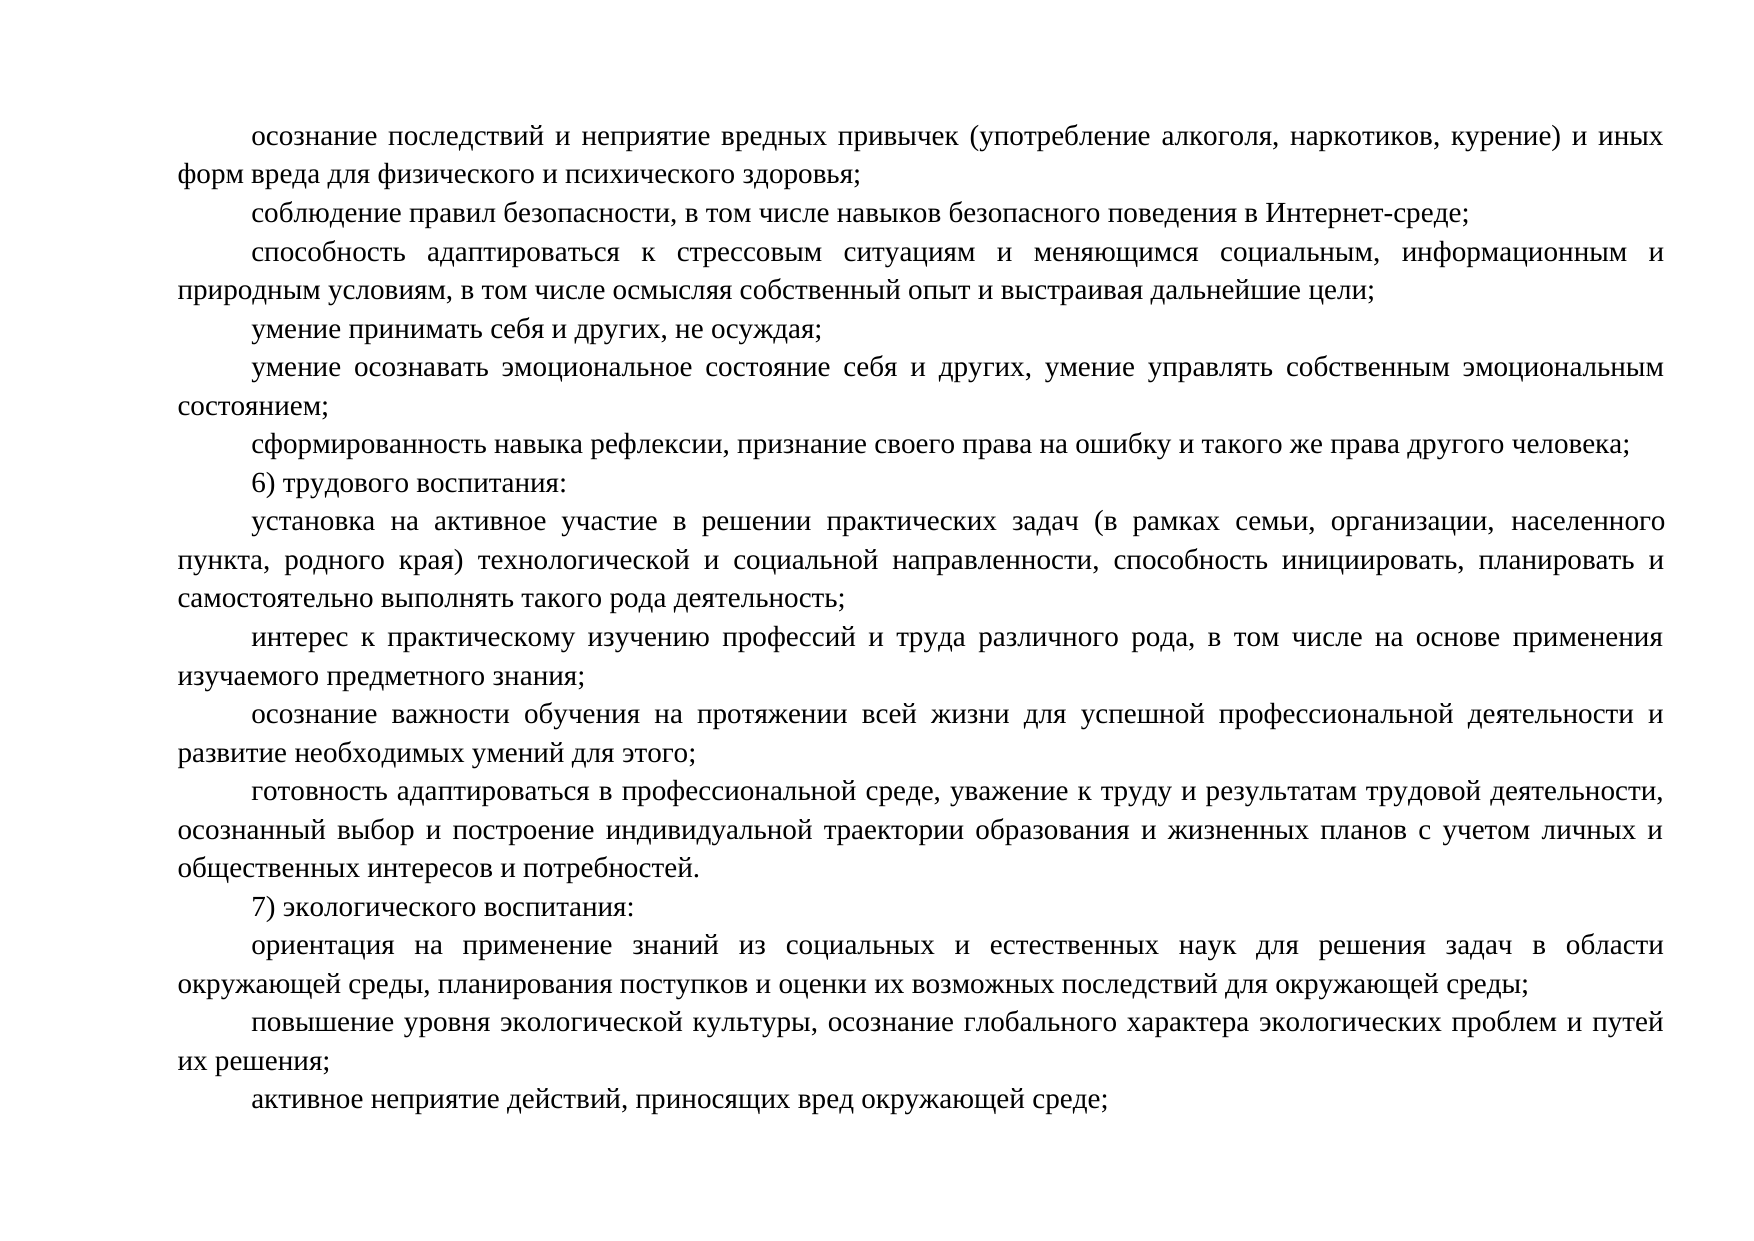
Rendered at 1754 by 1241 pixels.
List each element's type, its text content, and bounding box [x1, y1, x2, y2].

text осознание последствий и неприятие вредных привычек (употребление алкоголя, наркотиков, курение) и иных форм вреда для физического и психического здоровья; [177, 118, 1665, 190]
text готовность адаптироваться в профессиональной среде, уважение к труду и результатам трудовой деятельности, осознанный выбор и построение индивидуальной траектории образования и жизненных планов с учетом личных и общественных интересов и потребностей. [177, 773, 1665, 884]
text умение принимать себя и других, не осуждая; [177, 311, 1665, 344]
text осознание важности обучения на протяжении всей жизни для успешной профессиональной деятельности и развитие необходимых умений для этого; [177, 696, 1665, 768]
text способность адаптироваться к стрессовым ситуациям и меняющимся социальным, информационным и природным условиям, в том числе осмысляя собственный опыт и выстраивая дальнейшие цели; [177, 234, 1665, 306]
text соблюдение правил безопасности, в том числе навыков безопасного поведения в Интернет-среде; [177, 195, 1665, 229]
text установка на активное участие в решении практических задач (в рамках семьи, организации, населенного пункта, родного края) технологической и социальной направленности, способность инициировать, планировать и самостоятельно выполнять такого рода деятельность; [177, 503, 1665, 614]
text 6) трудового воспитания: [177, 465, 1665, 498]
text ориентация на применение знаний из социальных и естественных наук для решения задач в области окружающей среды, планирования поступков и оценки их возможных последствий для окружающей среды; [177, 927, 1665, 999]
text активное неприятие действий, приносящих вред окружающей среде; [177, 1082, 1665, 1115]
text повышение уровня экологической культуры, осознание глобального характера экологических проблем и путей их решения; [177, 1004, 1665, 1077]
text сформированность навыка рефлексии, признание своего права на ошибку и такого же права другого человека; [177, 426, 1665, 460]
text интерес к практическому изучению профессий и труда различного рода, в том числе на основе применения изучаемого предметного знания; [177, 619, 1665, 691]
text 7) экологического воспитания: [177, 889, 1665, 922]
text умение осознавать эмоциональное состояние себя и других, умение управлять собственным эмоциональным состоянием; [177, 349, 1665, 421]
